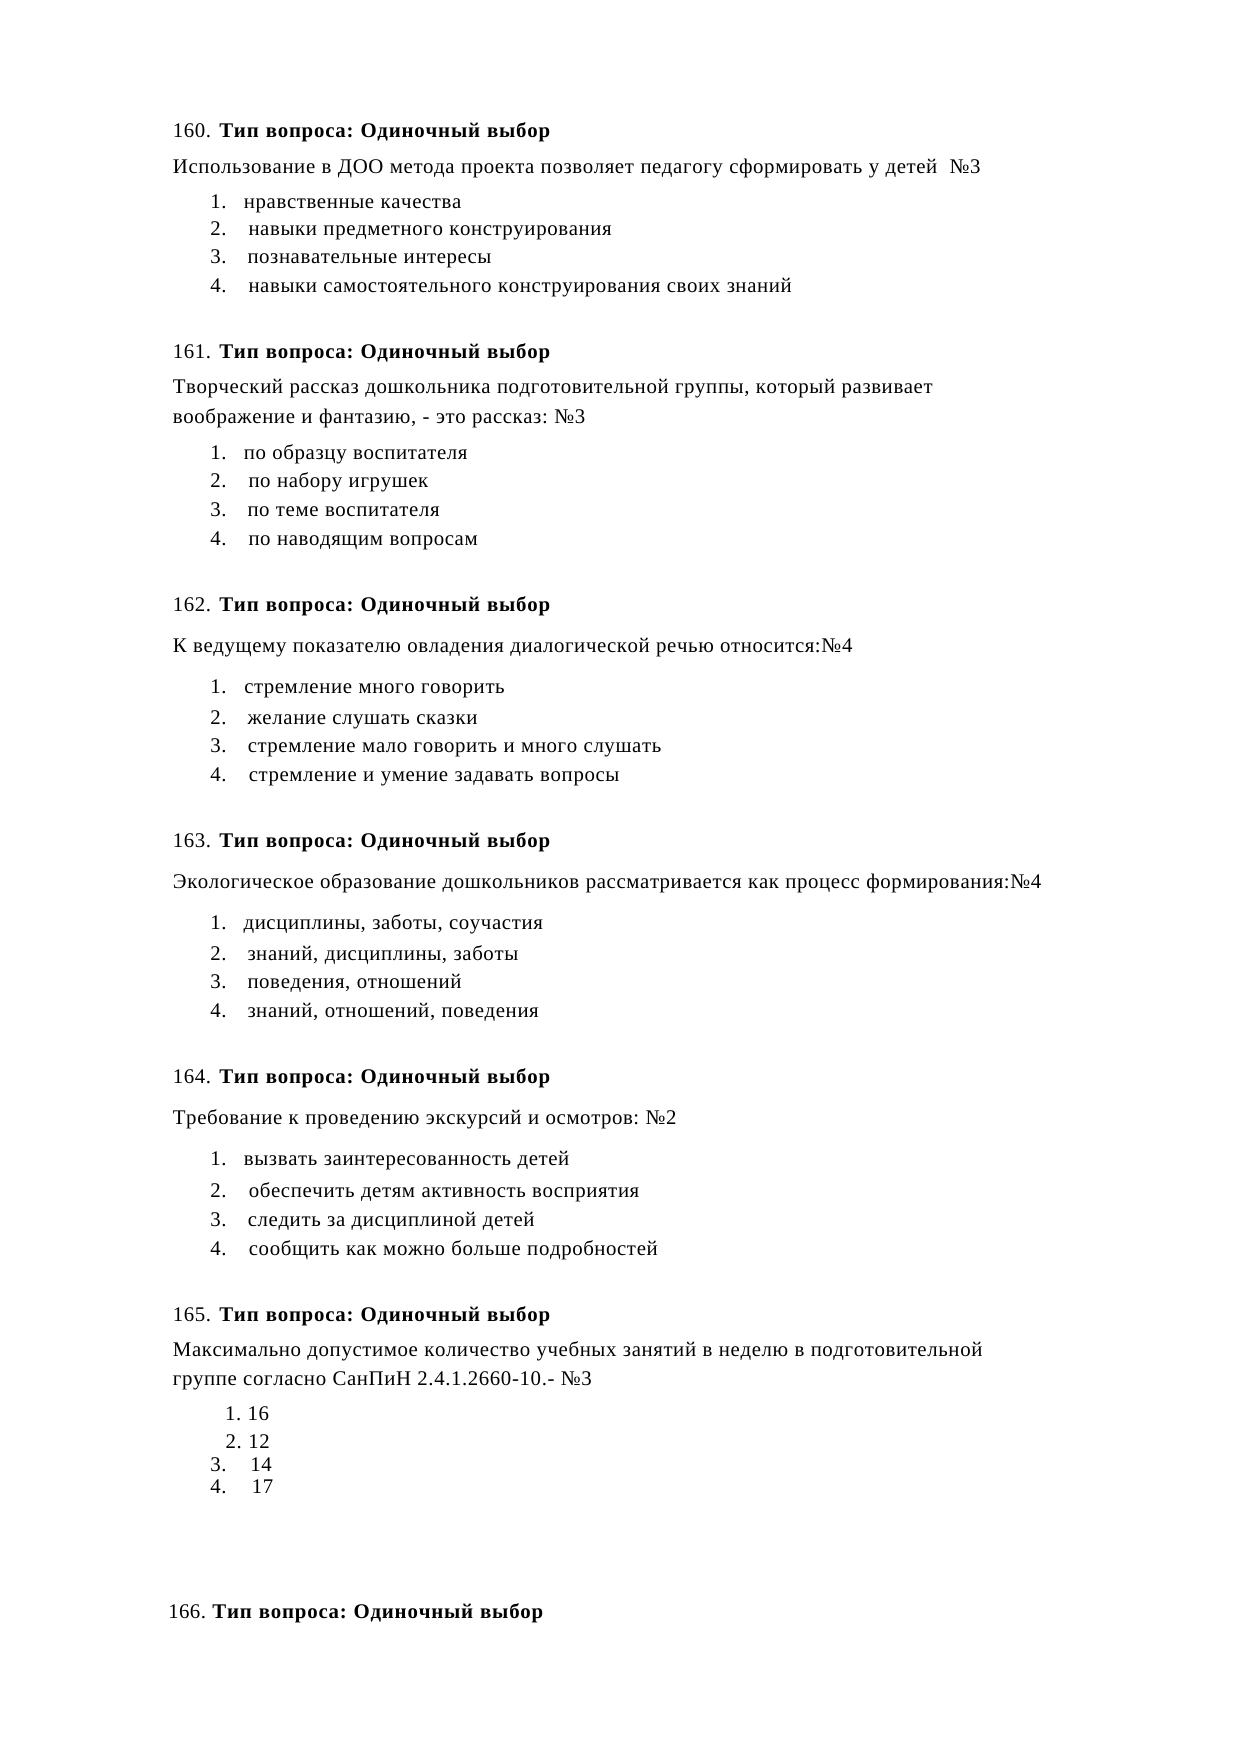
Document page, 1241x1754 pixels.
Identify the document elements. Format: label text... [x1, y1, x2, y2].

list Тип вопроса: Одиночный выбор [173, 121, 1136, 142]
list стремление и умение задавать вопросы [210, 758, 1136, 787]
text Максимально допустимое количество учебных занятий в неделю в подготовительной группе согласно СанПиН 2.4.1.2660-10.- №3 [173, 1334, 1113, 1391]
list дисциплины, заботы, соучастия [210, 897, 1136, 938]
text Требование к проведению экскурсий и осмотров: №2 [173, 1092, 1136, 1133]
list Тип вопроса: Одиночный выбор [173, 578, 1136, 619]
list Тип вопроса: Одиночный выбор [173, 1305, 1136, 1326]
list знаний, дисциплины, заботы [210, 938, 1136, 966]
list нравственные качества [210, 191, 1136, 212]
list 14 [210, 1454, 1136, 1475]
list Тип вопроса: Одиночный выбор [173, 1051, 1136, 1092]
text Использование в ДОО метода проекта позволяет педагогу сформировать у детей №3 [173, 157, 1136, 177]
list Тип вопроса: Одиночный выбор [173, 814, 1136, 856]
list 17 [210, 1477, 1136, 1497]
list стремление мало говорить и много слушать [210, 730, 1136, 758]
list знаний, отношений, поведения [210, 995, 1136, 1023]
list Тип вопроса: Одиночный выбор [173, 342, 1136, 362]
text 1. 16 2. 12 [210, 1397, 269, 1454]
list обеспечить детям активность восприятия [210, 1174, 1136, 1203]
text Творческий рассказ дошкольника подготовительной группы, который развивает воображение и фантазию, - это рассказ: №3 [173, 369, 1113, 429]
text 166. Тип вопроса: Одиночный выбор [168, 1601, 1117, 1622]
list поведения, отношений [210, 966, 1136, 995]
list навыки самостоятельного конструирования своих знаний [210, 269, 1136, 298]
list навыки предметного конструирования [210, 212, 1136, 241]
list стремление много говорить [210, 660, 1136, 701]
list по теме воспитателя [210, 494, 1136, 522]
text К ведущему показателю овладения диалогической речью относится:№4 [173, 619, 1136, 660]
list следить за дисциплиной детей [210, 1203, 1136, 1232]
list познавательные интересы [210, 241, 1136, 269]
text Экологическое образование дошкольников рассматривается как процесс формирования:№4 [173, 856, 1136, 897]
list сообщить как можно больше подробностей [210, 1232, 1136, 1261]
list вызвать заинтересованность детей [210, 1133, 1136, 1174]
list по наводящим вопросам [210, 522, 1136, 551]
list желание слушать сказки [210, 701, 1136, 730]
list по набору игрушек [210, 465, 1136, 494]
list по образцу воспитателя [210, 437, 1136, 465]
